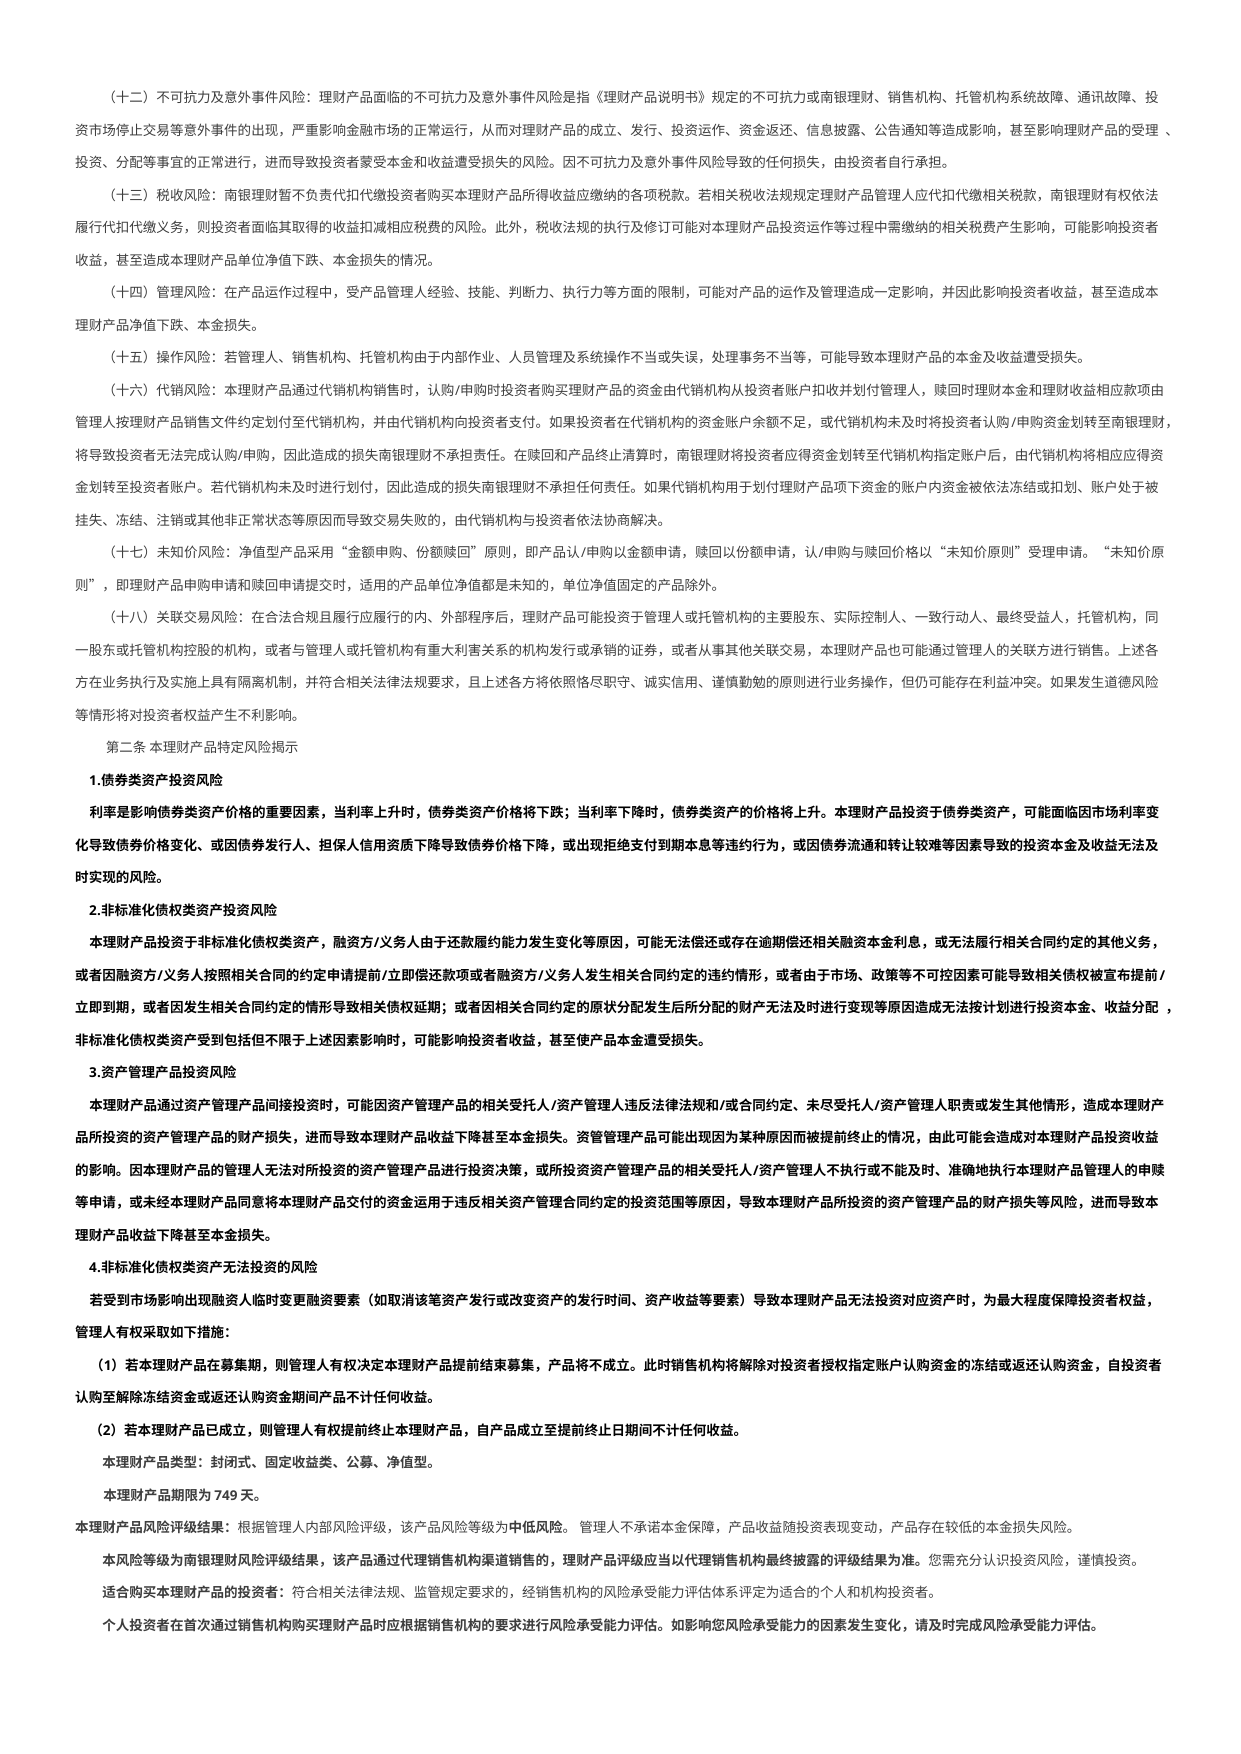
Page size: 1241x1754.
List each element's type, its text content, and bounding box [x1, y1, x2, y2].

text 2.非标准化债权类资产投资风险 [75, 893, 1165, 926]
text 若受到市场影响出现融资人临时变更融资要素（如取消该笔资产发行或改变资产的发行时间、资产收益等要素）导致本理财产品无法投资对应资产时，为最大程度保障投资者权益，管理人有权采取如下措施： （1）若本理财产品在募集期，则管理人有权决定本理财产品提前结束募集，产品将不成立。此时销售机构将解除对投资者授权指定账户认购资金的冻结或返还认购资金，自投资者认购至解除冻结资金或返还认购资金期间产品不计任何收益。 （2）若本理财产品已成立，则管理人有权提前终止本理财产品，自产品成立至提前终止日期间不计任何收益。 [75, 1283, 1165, 1446]
text 本理财产品通过资产管理产品间接投资时，可能因资产管理产品的相关受托人/资产管理人违反法律法规和/或合同约定、未尽受托人/资产管理人职责或发生其他情形，造成本理财产品所投资的资产管理产品的财产损失，进而导致本理财产品收益下降甚至本金损失。资管管理产品可能出现因为某种原因而被提前终止的情况，由此可能会造成对本理财产品投资收益的影响。因本理财产品的管理人无法对所投资的资产管理产品进行投资决策，或所投资资产管理产品的相关受托人/资产管理人不执行或不能及时、准确地执行本理财产品管理人的申赎等申请，或未经本理财产品同意将本理财产品交付的资金运用于违反相关资产管理合同约定的投资范围等原因，导致本理财产品所投资的资产管理产品的财产损失等风险，进而导致本理财产品收益下降甚至本金损失。 [75, 1088, 1165, 1251]
text （十三）税收风险：南银理财暂不负责代扣代缴投资者购买本理财产品所得收益应缴纳的各项税款。若相关税收法规规定理财产品管理人应代扣代缴相关税款，南银理财有权依法履行代扣代缴义务，则投资者面临其取得的收益扣减相应税费的风险。此外，税收法规的执行及修订可能对本理财产品投资运作等过程中需缴纳的相关税费产生影响，可能影响投资者收益，甚至造成本理财产品单位净值下跌、本金损失的情况。 [75, 178, 1165, 276]
text 本理财产品投资于非标准化债权类资产，融资方/义务人由于还款履约能力发生变化等原因，可能无法偿还或存在逾期偿还相关融资本金利息，或无法履行相关合同约定的其他义务，或者因融资方/义务人按照相关合同的约定申请提前/立即偿还款项或者融资方/义务人发生相关合同约定的违约情形，或者由于市场、政策等不可控因素可能导致相关债权被宣布提前/立即到期，或者因发生相关合同约定的情形导致相关债权延期；或者因相关合同约定的原状分配发生后所分配的财产无法及时进行变现等原因造成无法按计划进行投资本金、收益分配，非标准化债权类资产受到包括但不限于上述因素影响时，可能影响投资者收益，甚至使产品本金遭受损失。 [75, 926, 1165, 1056]
text （十六）代销风险：本理财产品通过代销机构销售时，认购/申购时投资者购买理财产品的资金由代销机构从投资者账户扣收并划付管理人，赎回时理财本金和理财收益相应款项由管理人按理财产品销售文件约定划付至代销机构，并由代销机构向投资者支付。如果投资者在代销机构的资金账户余额不足，或代销机构未及时将投资者认购/申购资金划转至南银理财，将导致投资者无法完成认购/申购，因此造成的损失南银理财不承担责任。在赎回和产品终止清算时，南银理财将投资者应得资金划转至代销机构指定账户后，由代销机构将相应应得资金划转至投资者账户。若代销机构未及时进行划付，因此造成的损失南银理财不承担任何责任。如果代销机构用于划付理财产品项下资金的账户内资金被依法冻结或扣划、账户处于被挂失、冻结、注销或其他非正常状态等原因而导致交易失败的，由代销机构与投资者依法协商解决。 [75, 373, 1165, 536]
text 第二条 本理财产品特定风险揭示 [75, 731, 1165, 763]
text 适合购买本理财产品的投资者：符合相关法律法规、监管规定要求的，经销售机构的风险承受能力评估体系评定为适合的个人和机构投资者。 [75, 1576, 1165, 1608]
text （十八）关联交易风险：在合法合规且履行应履行的内、外部程序后，理财产品可能投资于管理人或托管机构的主要股东、实际控制人、一致行动人、最终受益人，托管机构，同一股东或托管机构控股的机构，或者与管理人或托管机构有重大利害关系的机构发行或承销的证券，或者从事其他关联交易，本理财产品也可能通过管理人的关联方进行销售。上述各方在业务执行及实施上具有隔离机制，并符合相关法律法规要求，且上述各方将依照恪尽职守、诚实信用、谨慎勤勉的原则进行业务操作，但仍可能存在利益冲突。如果发生道德风险等情形将对投资者权益产生不利影响。 [75, 601, 1165, 731]
text （十七）未知价风险：净值型产品采用“金额申购、份额赎回”原则，即产品认/申购以金额申请，赎回以份额申请，认/申购与赎回价格以“未知价原则”受理申请。“未知价原则”，即理财产品申购申请和赎回申请提交时，适用的产品单位净值都是未知的，单位净值固定的产品除外。 [75, 536, 1165, 601]
text 本风险等级为南银理财风险评级结果，该产品通过代理销售机构渠道销售的，理财产品评级应当以代理销售机构最终披露的评级结果为准。您需充分认识投资风险，谨慎投资。 [75, 1543, 1165, 1576]
text 本理财产品类型：封闭式、固定收益类、公募、净值型。 [75, 1446, 1165, 1478]
text 本理财产品风险评级结果：根据管理人内部风险评级，该产品风险等级为中低风险。 管理人不承诺本金保障，产品收益随投资表现变动，产品存在较低的本金损失风险。 [75, 1511, 1165, 1543]
text 3.资产管理产品投资风险 [75, 1056, 1165, 1088]
text 个人投资者在首次通过销售机构购买理财产品时应根据销售机构的要求进行风险承受能力评估。如影响您风险承受能力的因素发生变化，请及时完成风险承受能力评估。 [75, 1608, 1165, 1641]
text 4.非标准化债权类资产无法投资的风险 [75, 1251, 1165, 1283]
text （十二）不可抗力及意外事件风险：理财产品面临的不可抗力及意外事件风险是指《理财产品说明书》规定的不可抗力或南银理财、销售机构、托管机构系统故障、通讯故障、投资市场停止交易等意外事件的出现，严重影响金融市场的正常运行，从而对理财产品的成立、发行、投资运作、资金返还、信息披露、公告通知等造成影响，甚至影响理财产品的受理、投资、分配等事宜的正常进行，进而导致投资者蒙受本金和收益遭受损失的风险。因不可抗力及意外事件风险导致的任何损失，由投资者自行承担。 [75, 81, 1165, 178]
text （十四）管理风险：在产品运作过程中，受产品管理人经验、技能、判断力、执行力等方面的限制，可能对产品的运作及管理造成一定影响，并因此影响投资者收益，甚至造成本理财产品净值下跌、本金损失。 [75, 276, 1165, 341]
text 1.债券类资产投资风险 [75, 763, 1165, 796]
text 利率是影响债券类资产价格的重要因素，当利率上升时，债券类资产价格将下跌；当利率下降时，债券类资产的价格将上升。本理财产品投资于债券类资产，可能面临因市场利率变化导致债券价格变化、或因债券发行人、担保人信用资质下降导致债券价格下降，或出现拒绝支付到期本息等违约行为，或因债券流通和转让较难等因素导致的投资本金及收益无法及时实现的风险。 [75, 796, 1165, 893]
text （十五）操作风险：若管理人、销售机构、托管机构由于内部作业、人员管理及系统操作不当或失误，处理事务不当等，可能导致本理财产品的本金及收益遭受损失。 [75, 341, 1165, 373]
text 本理财产品期限为749天。 [75, 1478, 1165, 1511]
